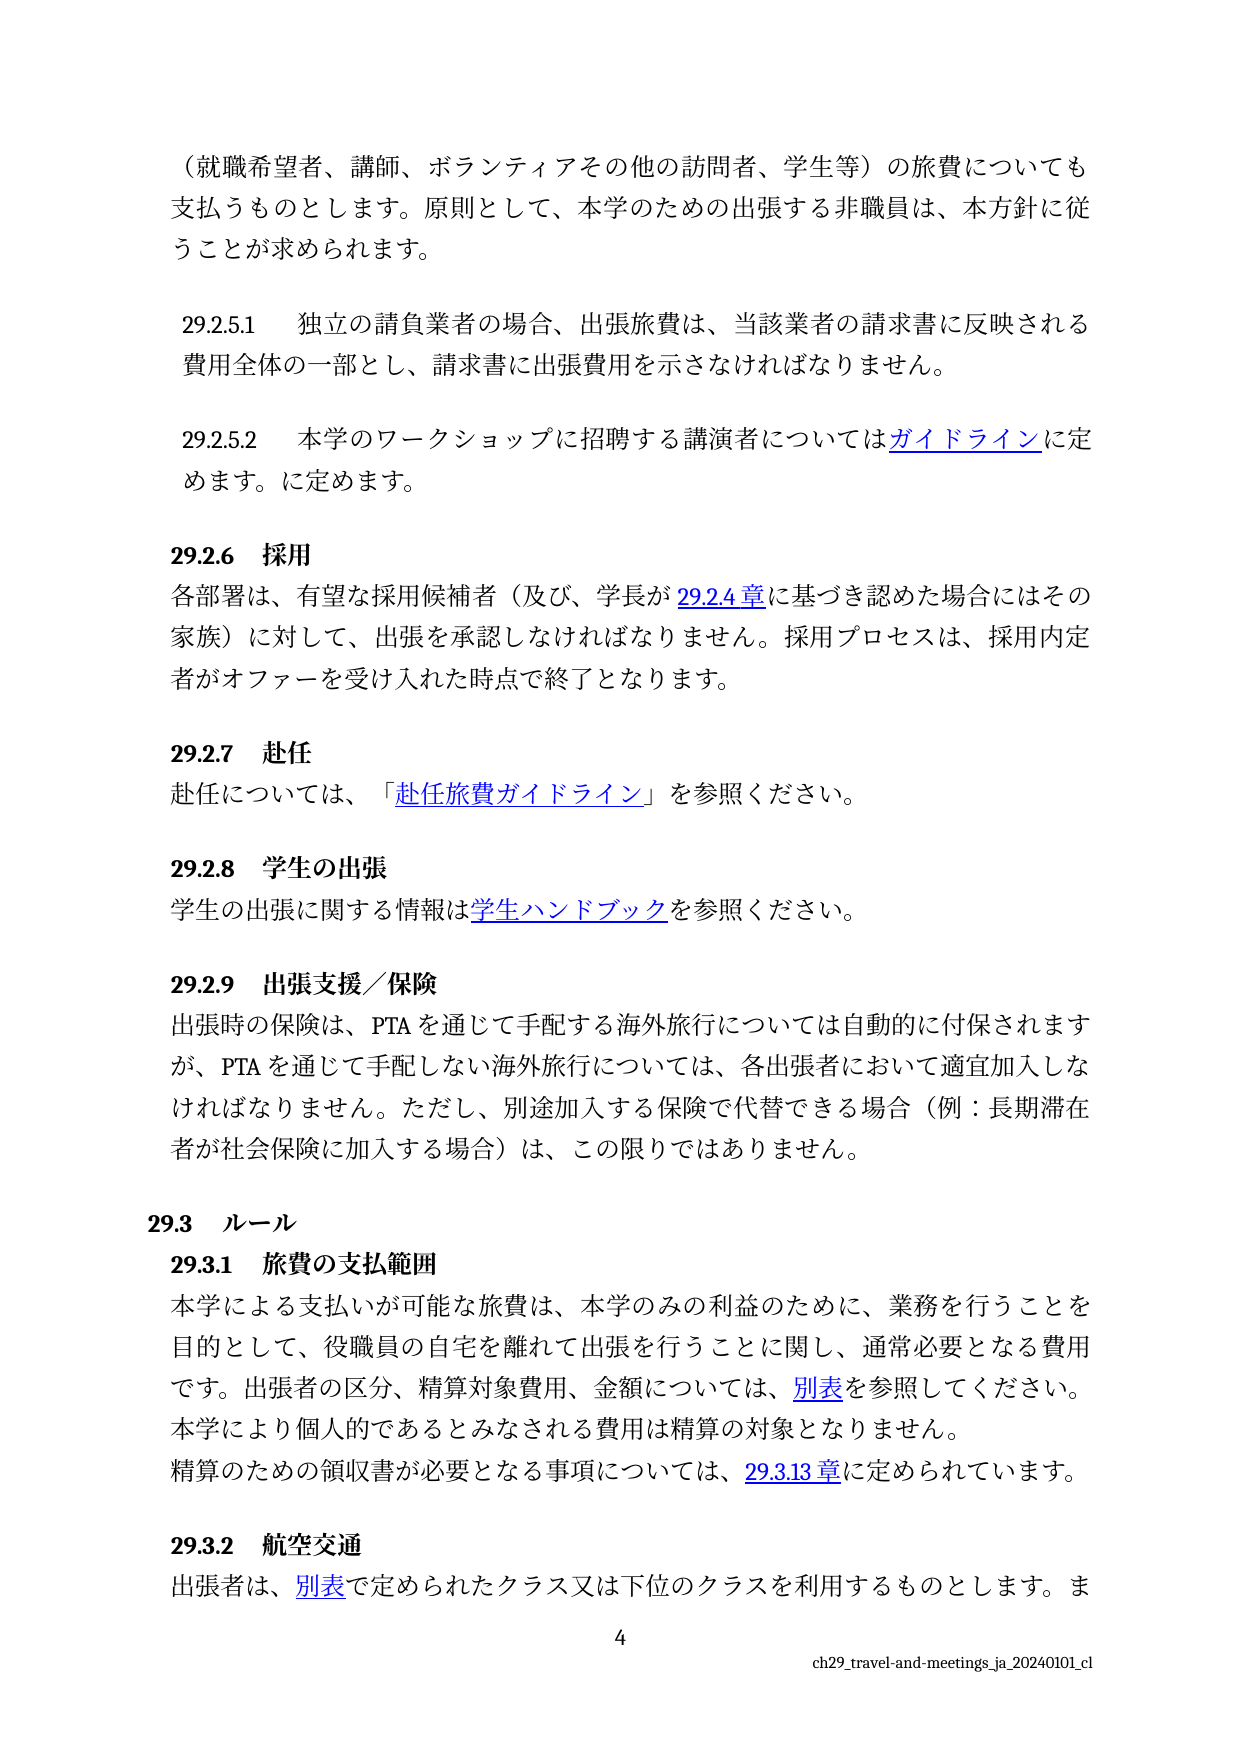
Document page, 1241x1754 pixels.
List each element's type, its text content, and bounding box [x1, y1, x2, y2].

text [171, 148, 1092, 266]
text 29.2.9 出張支援／保険 [171, 964, 1092, 1001]
text 29.3 ルール [148, 1204, 1092, 1240]
text 本学により個人的であるとみなされる費用は精算の対象となりません。 [171, 1410, 1092, 1446]
text 赴任については、「赴任旅費ガイドライン」を参照ください。 [171, 775, 1092, 811]
text 29.2.5.1 独立の請負業者の場合、出張旅費は、当該業者の請求書に反映される費用全体の一部とし、請求書に出張費用を示さなければなりません。 [182, 304, 1092, 382]
text 29.3.1 旅費の支払範囲 [171, 1245, 1092, 1281]
text 29.2.7 赴任 [171, 733, 1092, 769]
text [171, 1567, 1092, 1603]
text 29.2.6 採用 [171, 536, 1092, 571]
text 本学による支払いが可能な旅費は、本学のみの利益のために、業務を行うことを目的として、役職員の自宅を離れて出張を行うことに関し、通常必要となる費用です。出張者の区分、精算対象費用、金額については、別表を参照してください。 [171, 1286, 1092, 1405]
text 29.2.8 学生の出張 [171, 849, 1092, 885]
text 各部署は、有望な採用候補者（及び、学長が29.2.4章に基づき認めた場合にはその家族）に対して、出張を承認しなければなりません。採用プロセスは、採用内定者がオファーを受け入れた時点で終了となります。 [171, 577, 1092, 695]
text 学生の出張に関する情報は学生ハンドブックを参照ください。 [171, 890, 1092, 926]
text 29.2.5.2 本学のワークショップに招聘する講演者についてはガイドラインに定めます。に定めます。 [182, 420, 1092, 497]
text 29.3.2 航空交通 [171, 1526, 1092, 1562]
text 出張時の保険は、PTAを通じて手配する海外旅行については自動的に付保されますが、PTAを通じて手配しない海外旅行については、各出張者において適宜加入しなければなりません。ただし、別途加入する保険で代替できる場合（例：長期滞在者が社会保険に加入する場合）は、この限りではありません。 [171, 1006, 1092, 1166]
text 精算のための領収書が必要となる事項については、29.3.13章に定められています。 [171, 1451, 1092, 1487]
